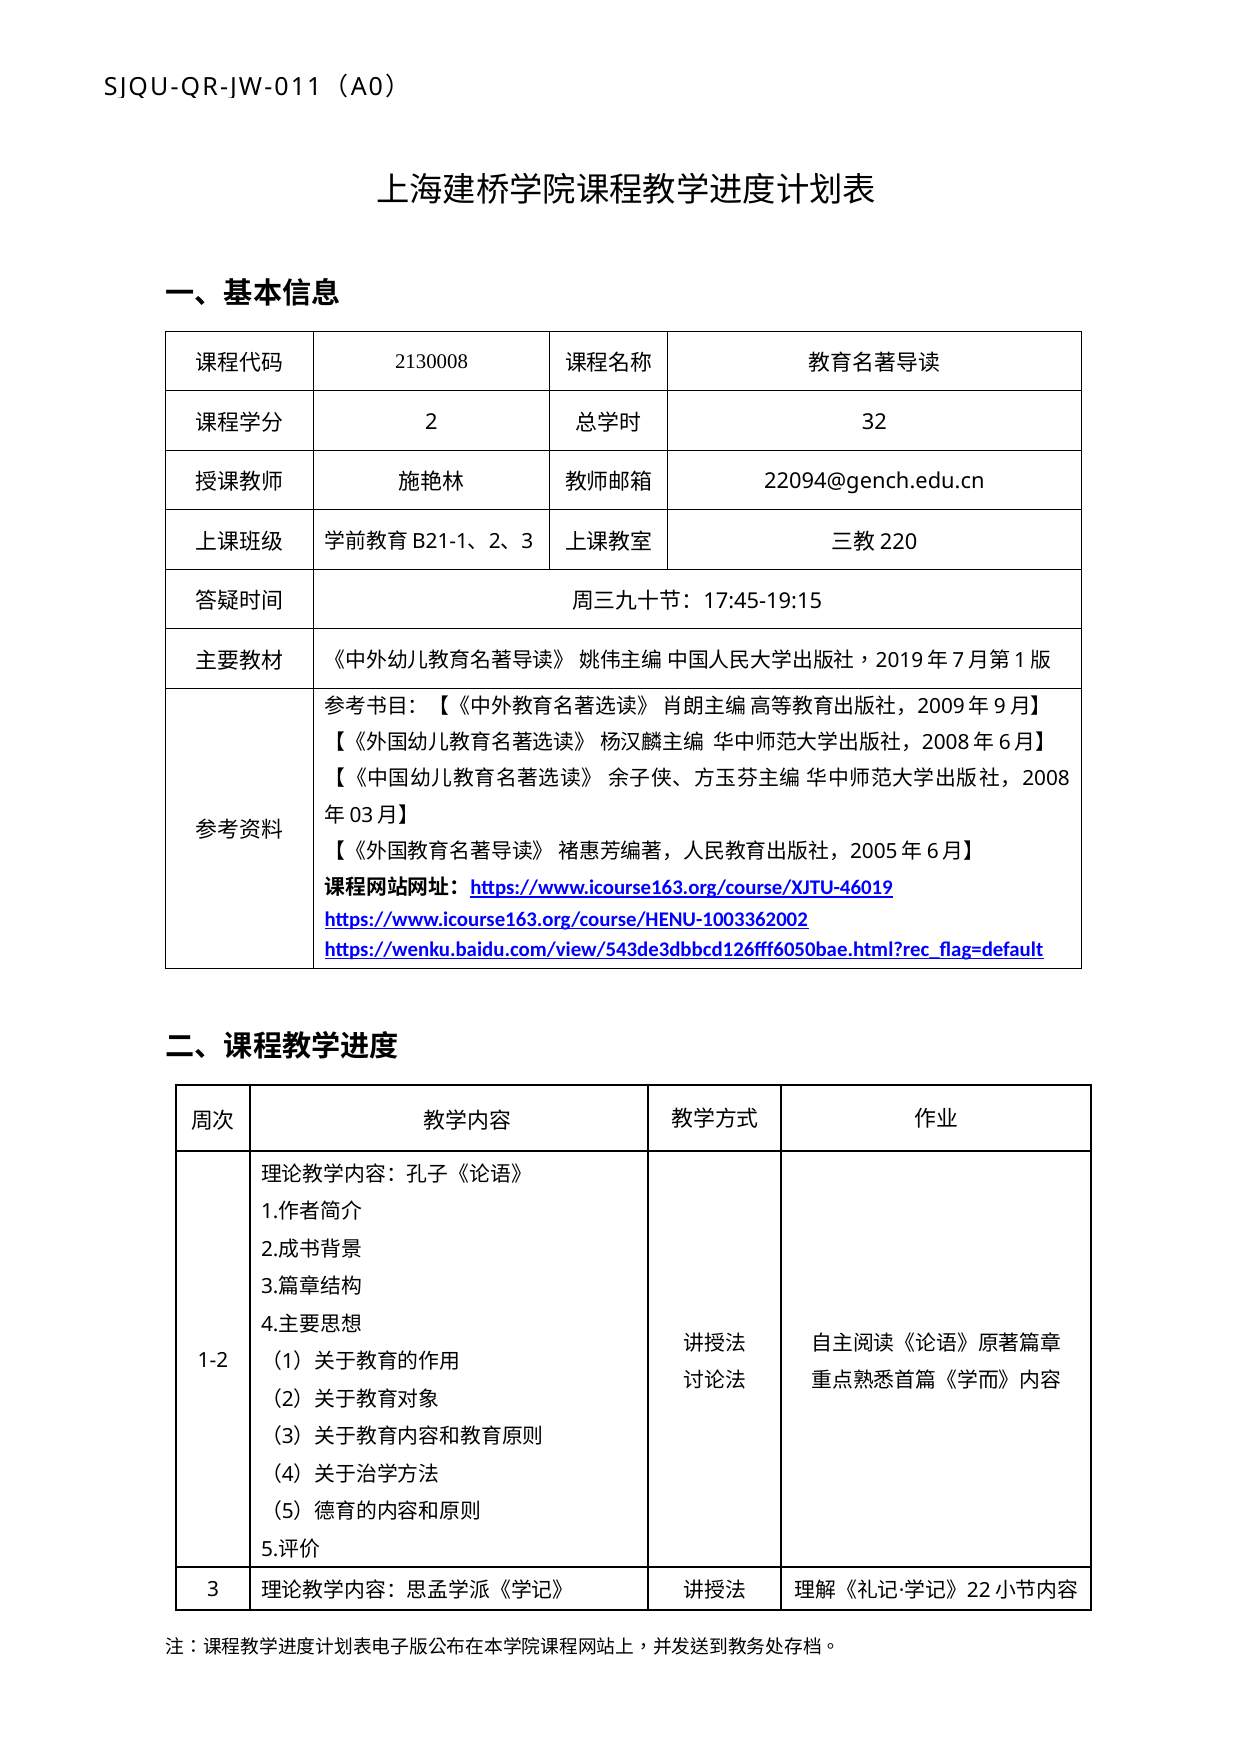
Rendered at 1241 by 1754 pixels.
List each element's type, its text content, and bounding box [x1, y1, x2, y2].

table_cell 答疑时间 [166, 570, 313, 628]
table_header 作业 [782, 1086, 1090, 1150]
text 二、课程教学进度 [165, 1023, 1087, 1065]
table_header 2130008 [314, 332, 549, 390]
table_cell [251, 1568, 647, 1609]
table_cell 讲授法 讨论法 [649, 1568, 780, 1609]
table_header 课程名称 [550, 332, 667, 390]
table_cell 上课教室 [550, 510, 667, 569]
table_cell 主要教材 [166, 629, 313, 688]
table_cell 学前教育B21-1、2、3 [314, 510, 549, 569]
table_header 教学内容 [251, 1086, 647, 1150]
table_cell 《中外幼儿教育名著导读》 姚伟主编 中国人民大学出版社，2019年7月第1版 [314, 629, 1081, 688]
table_cell 参考资料 [166, 689, 313, 967]
table_cell 施艳林 [314, 451, 549, 509]
table_cell 2 [314, 391, 549, 450]
text 上海建桥学院课程教学进度计划表 [165, 163, 1087, 211]
table_cell 讲授法 讨论法 [649, 1152, 780, 1566]
table_cell 自主阅读《论语》原著篇章 重点熟悉首篇《学而》内容 [782, 1152, 1090, 1566]
table_header 课程代码 [166, 332, 313, 390]
table_cell 授课教师 [166, 451, 313, 509]
table_cell 课程学分 [166, 391, 313, 450]
table_cell 周三九十节：17:45-19:15 [314, 570, 1081, 628]
text 一、基本信息 [165, 270, 1087, 312]
table_cell 教师邮箱 [550, 451, 667, 509]
table_cell 上课班级 [166, 510, 313, 569]
table_cell 理解《礼记·学记》22小节内容 [782, 1568, 1090, 1609]
table_cell 三教220 [668, 510, 1081, 569]
table_header 周次 [177, 1086, 249, 1150]
table_header 教学方式 [649, 1086, 780, 1150]
table_cell 32 [668, 391, 1081, 450]
table_cell 总学时 [550, 391, 667, 450]
table_cell 参考书目：【《中外教育名著选读》 肖朗主编 高等教育出版社，2009年9月】 【《外国幼儿教育名著选读》 杨汉麟主编 华中师范大学出版社，2008年6月】 【《中国幼儿教育名著选读》 余子侠、方玉芬主编 华中师范大学出版社，2008年03月】 【《外国教育名著导读》 褚惠芳编著，人民教育出版社，2005年6月】 课程网站网址：https://www.icourse163.org/course/XJTU-46019 https://www.icourse163.org/course/HENU-1003362002 https://wenku.baidu.com/view/543de3dbbcd126fff6050bae.html?rec_flag=default [314, 689, 1081, 967]
table_cell 理论教学内容：孔子《论语》 1.作者简介 2.成书背景 3.篇章结构 4.主要思想 （1）关于教育的作用 （2）关于教育对象 （3）关于教育内容和教育原则 （4）关于治学方法 （5）德育的内容和原则 5.评价 [251, 1152, 647, 1566]
table_cell 3 [177, 1568, 249, 1609]
table_cell 22094@gench.edu.cn [668, 451, 1081, 509]
table_cell 1-2 [177, 1152, 249, 1566]
table_header 教育名著导读 [668, 332, 1081, 390]
